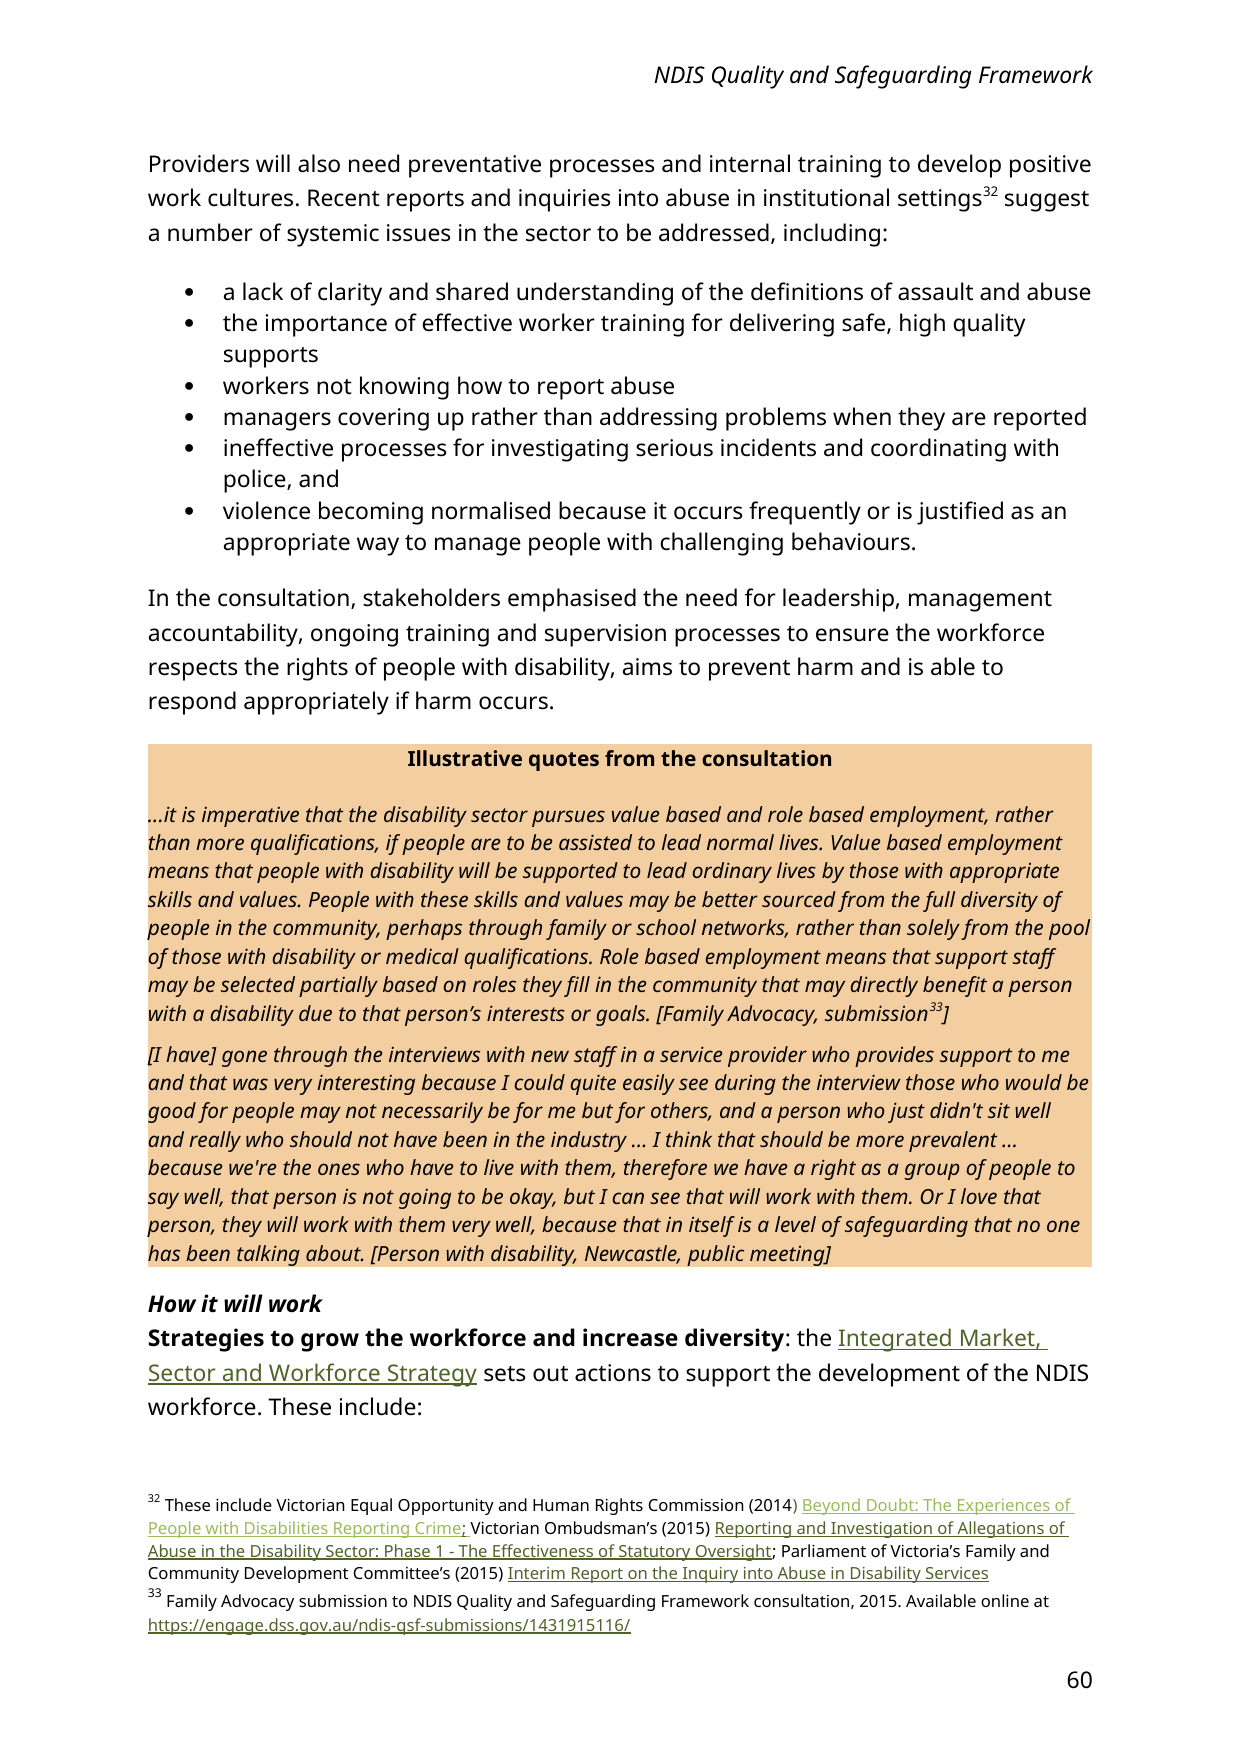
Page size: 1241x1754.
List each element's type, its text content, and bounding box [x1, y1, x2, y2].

list ineffective processes for investigating serious incidents and coordinating with police, and [185, 432, 1092, 494]
list the importance of effective worker training for delivering safe, high quality supports [185, 307, 1092, 369]
text [I have] gone through the interviews with new staff in a service provider who provides support to me and that was very interesting because I could quite easily see during the interview those who would be good for people may not necessarily be for me but for others, and a person who just didn't sit well and really who should not have been in the industry … I think that should be more prevalent … because we're the ones who have to live with them, therefore we have a right as a group of people to say well, that person is not going to be okay, but I can see that will work with them. Or I love that person, they will work with them very well, because that in itself is a level of safeguarding that no one has been talking about. [Person with disability, Newcastle, public meeting] [148, 1040, 1092, 1267]
subtitle Illustrative quotes from the consultation [148, 744, 1092, 773]
list a lack of clarity and shared understanding of the definitions of assault and abuse [185, 276, 1092, 307]
text Strategies to grow the workforce and increase diversity: the Integrated Market, Sector and Workforce Strategy sets out actions to support the development of the NDIS workforce. These include: [148, 1322, 1092, 1422]
text Providers will also need preventative processes and internal training to develop positive work cultures. Recent reports and inquiries into abuse in institutional settings suggest a number of systemic issues in the sector to be addressed, including: [148, 148, 1092, 248]
subtitle How it will work [148, 1288, 1092, 1319]
list managers covering up rather than addressing problems when they are reported [185, 401, 1092, 432]
text In the consultation, stakeholders emphasised the need for leadership, management accountability, ongoing training and supervision processes to ensure the workforce respects the rights of people with disability, aims to prevent harm and is able to respond appropriately if harm occurs. [148, 582, 1092, 716]
list violence becoming normalised because it occurs frequently or is justified as an appropriate way to manage people with challenging behaviours. [185, 494, 1092, 557]
list workers not knowing how to report abuse [185, 369, 1092, 401]
text ...it is imperative that the disability sector pursues value based and role based employment, rather than more qualifications, if people are to be assisted to lead normal lives. Value based employment means that people with disability will be supported to lead ordinary lives by those with appropriate skills and values. People with these skills and values may be better sourced from the full diversity of people in the community, perhaps through family or school networks, rather than solely from the pool of those with disability or medical qualifications. Role based employment means that support staff may be selected partially based on roles they fill in the community that may directly benefit a person with a disability due to that person’s interests or goals. [Family Advocacy, submission] [148, 800, 1092, 1027]
